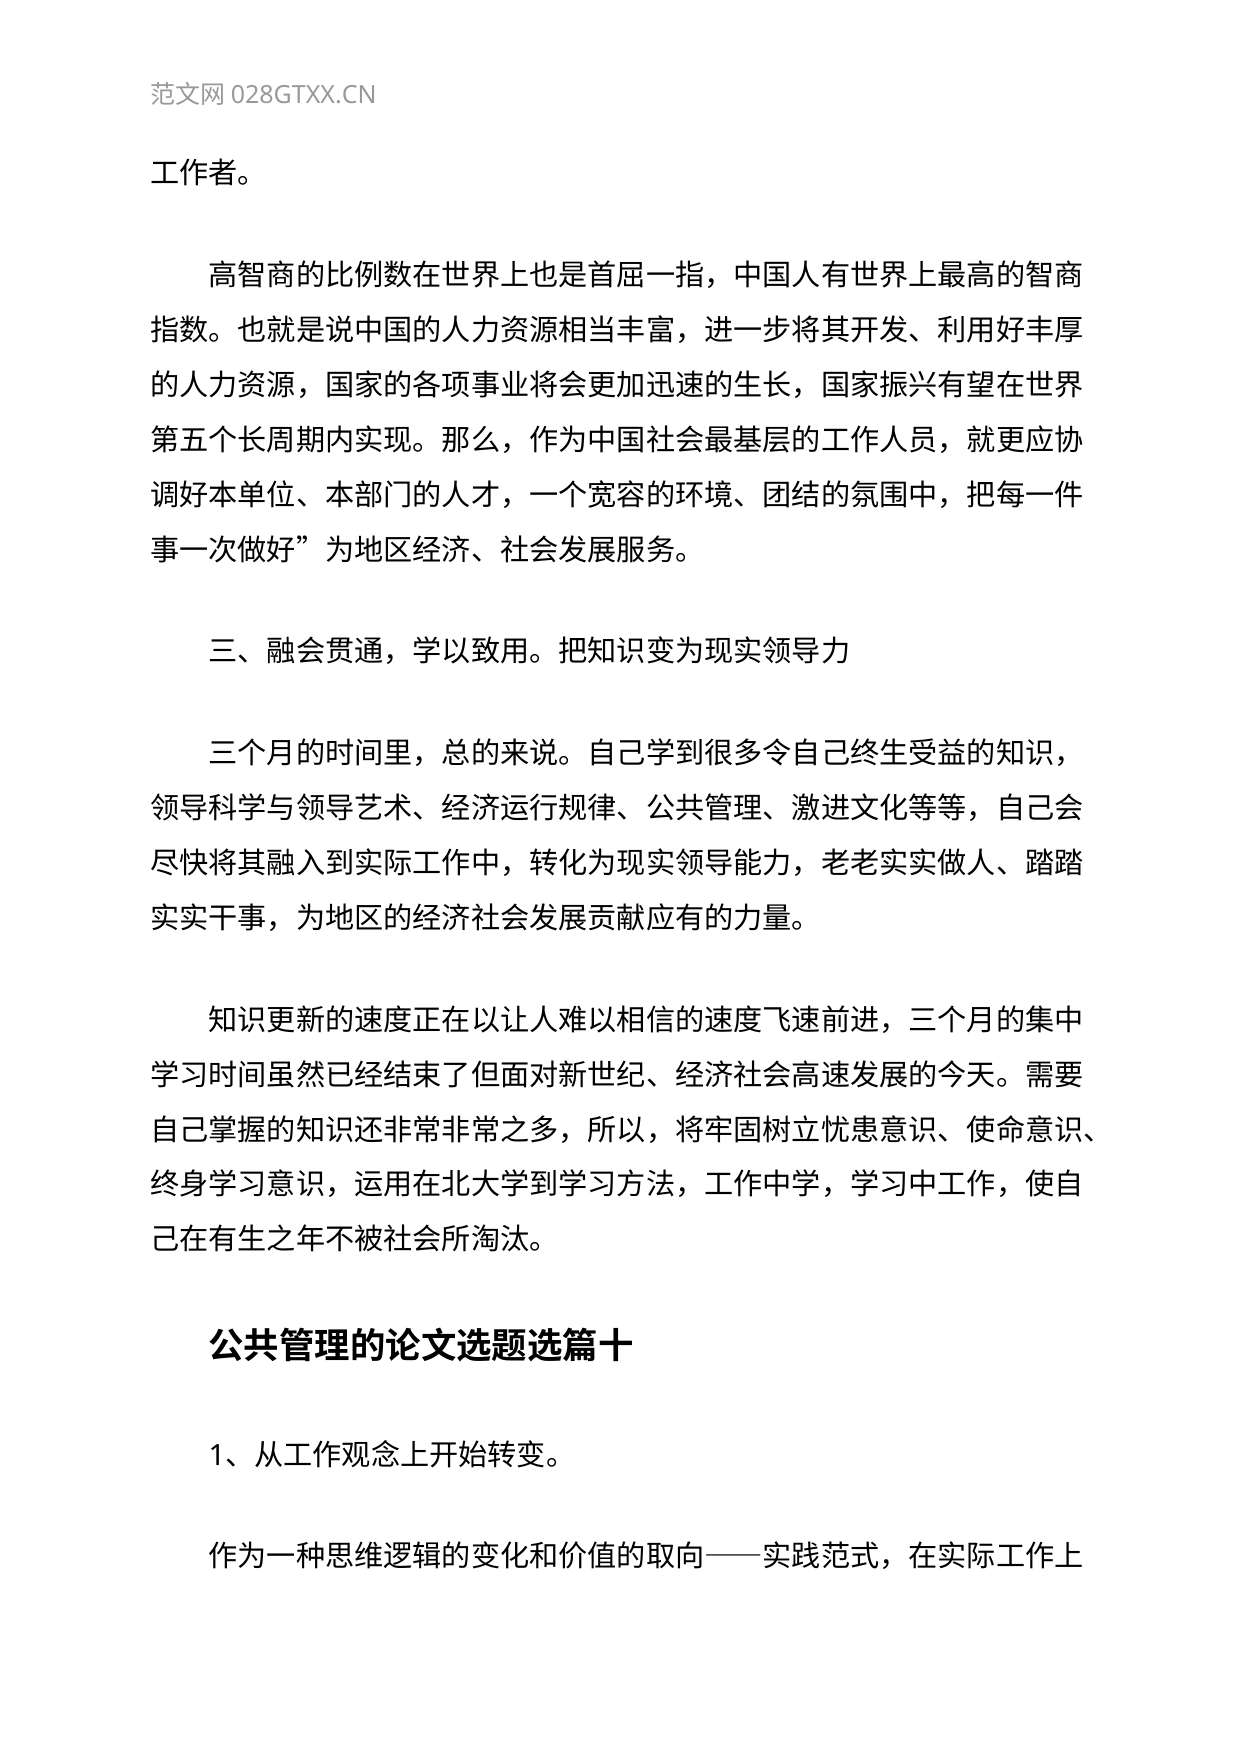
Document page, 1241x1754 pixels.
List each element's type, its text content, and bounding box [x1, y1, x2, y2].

text 1、从工作观念上开始转变。 [150, 1431, 1090, 1473]
text 知识更新的速度正在以让人难以相信的速度飞速前进，三个月的集中学习时间虽然已经结束了但面对新世纪、经济社会高速发展的今天。需要自己掌握的知识还非常非常之多，所以，将牢固树立忧患意识、使命意识、终身学习意识，运用在北大学到学习方法，工作中学，学习中工作，使自己在有生之年不被社会所淘汰。 [150, 996, 1090, 1258]
text 高智商的比例数在世界上也是首屈一指，中国人有世界上最高的智商指数。也就是说中国的人力资源相当丰富，进一步将其开发、利用好丰厚的人力资源，国家的各项事业将会更加迅速的生长，国家振兴有望在世界第五个长周期内实现。那么，作为中国社会最基层的工作人员，就更应协调好本单位、本部门的人才，一个宽容的环境、团结的氛围中，把每一件事一次做好”为地区经济、社会发展服务。 [150, 252, 1090, 568]
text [150, 1533, 1090, 1575]
text 公共管理的论文选题选篇十 [150, 1318, 1090, 1369]
text 三个月的时间里，总的来说。自己学到很多令自己终生受益的知识，领导科学与领导艺术、经济运行规律、公共管理、激进文化等等，自己会尽快将其融入到实际工作中，转化为现实领导能力，老老实实做人、踏踏实实干事，为地区的经济社会发展贡献应有的力量。 [150, 730, 1090, 937]
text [150, 150, 1090, 192]
text 三、融会贯通，学以致用。把知识变为现实领导力 [150, 628, 1090, 670]
